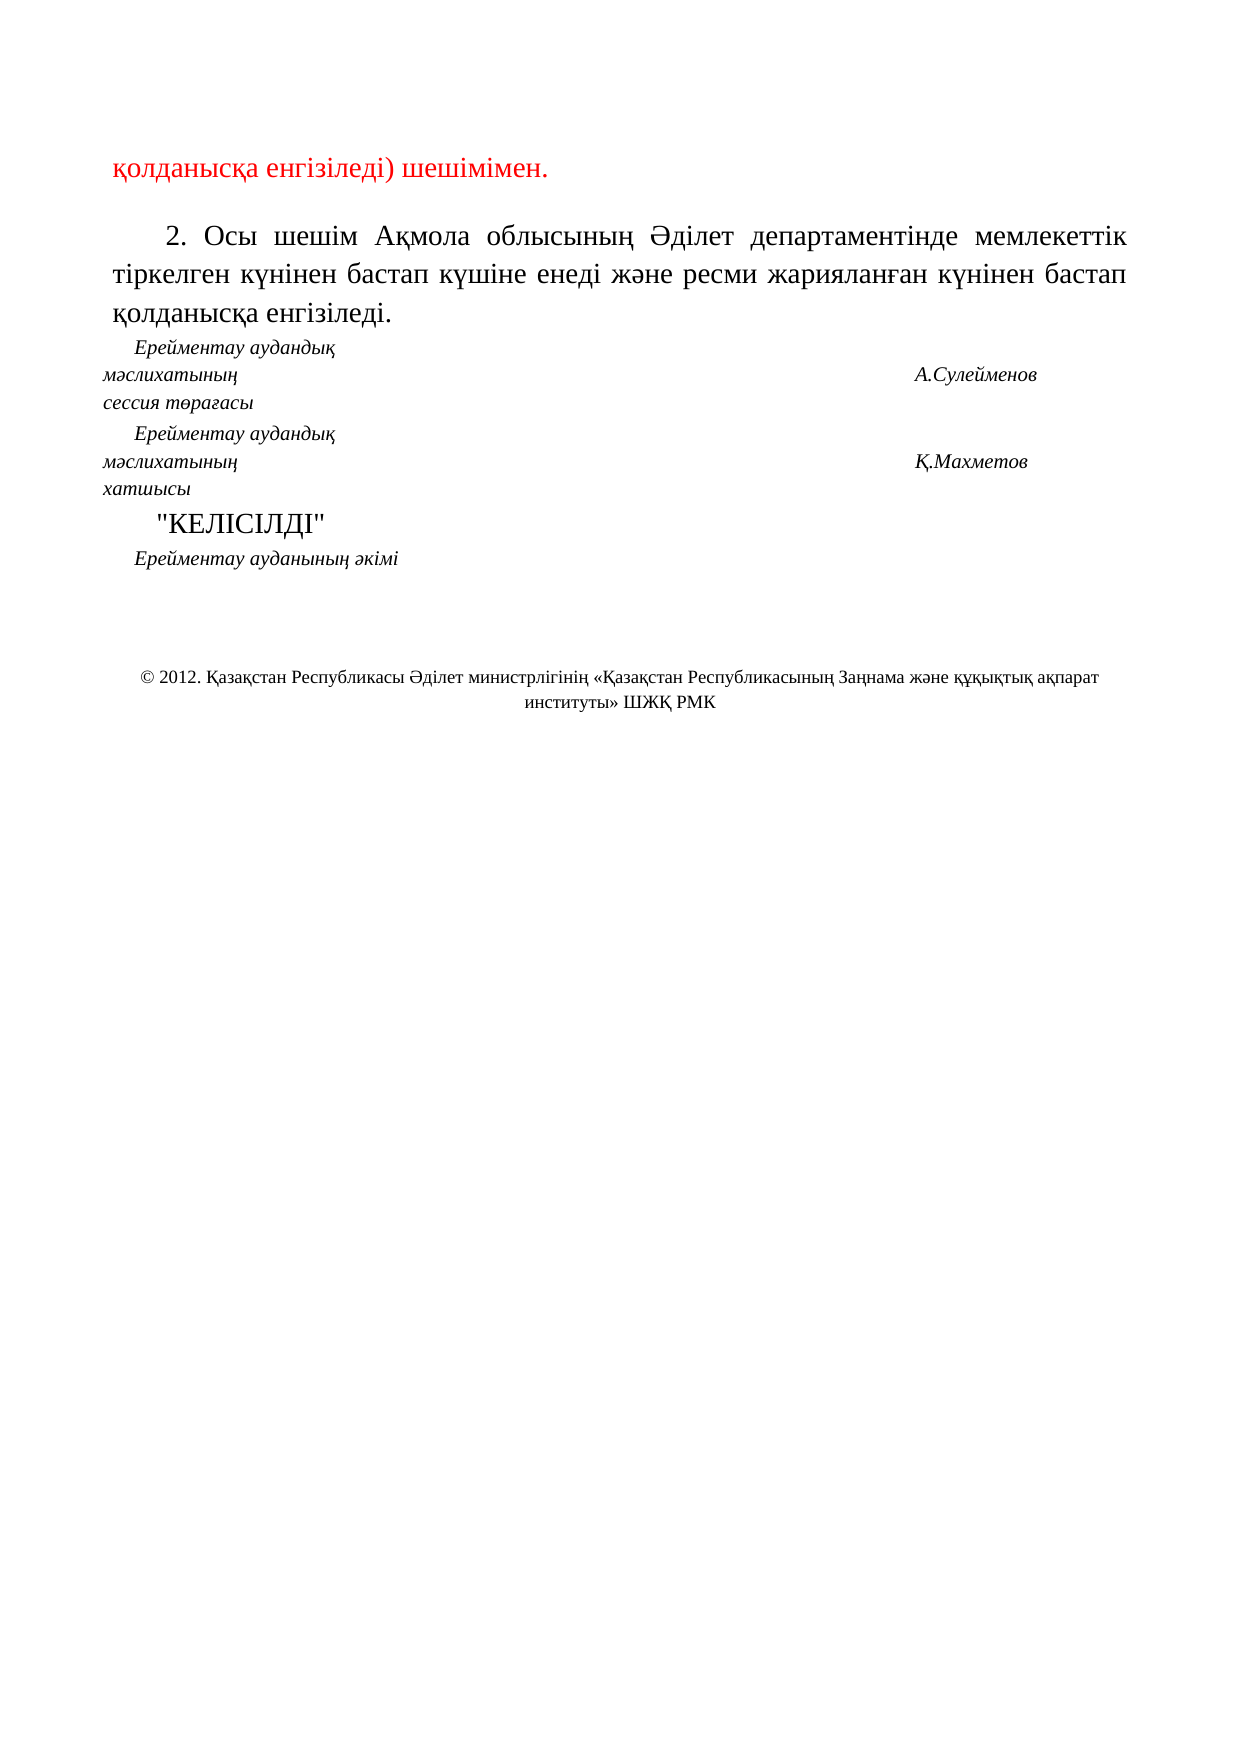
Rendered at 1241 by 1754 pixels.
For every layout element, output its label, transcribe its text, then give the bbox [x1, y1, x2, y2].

text © 2012. Қазақстан Республикасы Әділет министрлігінің «Қазақстан Республикасының Заңнама және құқықтық ақпарат институты» ШЖҚ РМК [112, 666, 1128, 712]
text "КЕЛІСІЛДІ" [112, 506, 1128, 539]
table_cell Қ.Махметов [913, 420, 1240, 506]
table_header Ерейментау аудандық мәслихатының сессия төрағасы [101, 333, 913, 419]
text 2. Осы шешiм Ақмола облысының Әдiлет департаментiнде мемлекеттiк тiркелген күнінен бастап күшiне енедi және ресми жарияланған күнінен бастап қолданысқа енгiзiледi. [112, 218, 1128, 328]
table_header Ерейментау ауданының әкімі [101, 544, 1240, 575]
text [112, 150, 1128, 214]
table_cell Ерейментау аудандық мәслихатының хатшысы [101, 420, 913, 506]
table_header А.Сулейменов [913, 333, 1240, 419]
